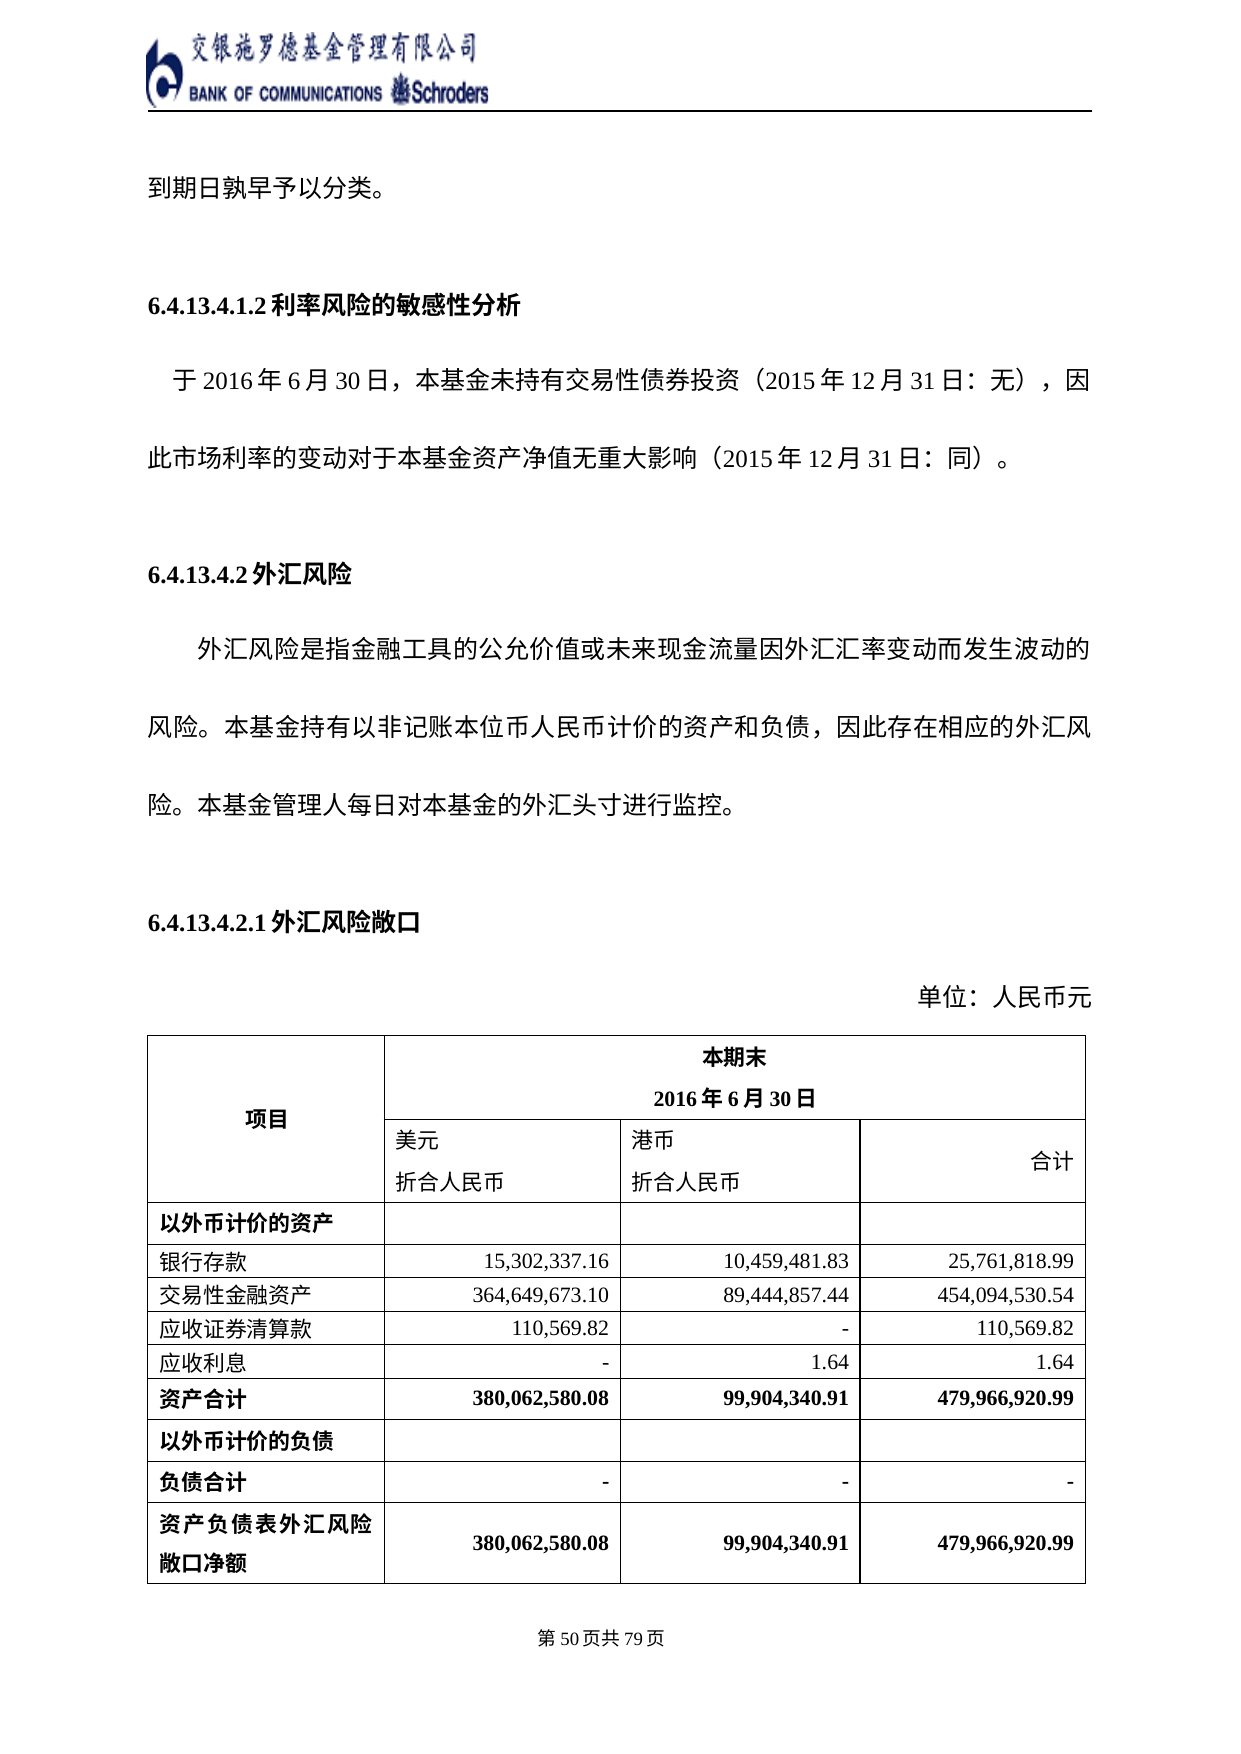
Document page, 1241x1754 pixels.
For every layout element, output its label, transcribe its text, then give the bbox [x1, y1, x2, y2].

table_cell 港币 折合人民币 [621, 1120, 859, 1202]
text 6.4.13.4.1.2利率风险的敏感性分析 [148, 271, 1092, 336]
table_cell 99,904,340.91 [621, 1503, 859, 1583]
table_header 本期末 2016年6月30日 [385, 1036, 1085, 1118]
table_cell 15,302,337.16 [385, 1245, 620, 1277]
table_cell [385, 1203, 620, 1243]
table_cell 资产负债表外汇风险敞口净额 [148, 1503, 384, 1583]
table_cell 479,966,920.99 [861, 1503, 1085, 1583]
table_cell 380,062,580.08 [385, 1503, 620, 1583]
table_cell 1.64 [621, 1345, 859, 1378]
table_cell 25,761,818.99 [861, 1245, 1085, 1277]
table_cell [385, 1420, 620, 1461]
table_cell - [621, 1312, 859, 1344]
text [148, 154, 1092, 219]
table_cell 10,459,481.83 [621, 1245, 859, 1277]
table_cell 银行存款 [148, 1245, 384, 1277]
text 外汇风险是指金融工具的公允价值或未来现金流量因外汇汇率变动而发生波动的风险。本基金持有以非记账本位币人民币计价的资产和负债，因此存在相应的外汇风险。本基金管理人每日对本基金的外汇头寸进行监控。 [148, 616, 1092, 836]
table_cell - [385, 1462, 620, 1502]
table_cell [621, 1420, 859, 1461]
table_cell 110,569.82 [861, 1312, 1085, 1344]
table_cell 交易性金融资产 [148, 1278, 384, 1311]
table_cell [861, 1203, 1085, 1243]
table_cell 364,649,673.10 [385, 1278, 620, 1311]
table_cell 380,062,580.08 [385, 1379, 620, 1419]
picture [146, 32, 489, 108]
table_cell 应收证券清算款 [148, 1312, 384, 1344]
text 6.4.13.4.2.1外汇风险敞口 [148, 888, 1092, 953]
table_cell 110,569.82 [385, 1312, 620, 1344]
table_cell 负债合计 [148, 1462, 384, 1502]
table_cell - [621, 1462, 859, 1502]
table_cell 资产合计 [148, 1379, 384, 1419]
table_cell [621, 1203, 859, 1243]
table_cell 1.64 [861, 1345, 1085, 1378]
table_cell 454,094,530.54 [861, 1278, 1085, 1311]
text 单位：人民币元 [148, 963, 1092, 1028]
table_cell 以外币计价的资产 [148, 1203, 384, 1243]
table_cell 以外币计价的负债 [148, 1420, 384, 1461]
table_cell 应收利息 [148, 1345, 384, 1378]
table_cell 99,904,340.91 [621, 1379, 859, 1419]
table_cell 合计 [861, 1120, 1085, 1202]
table_cell - [861, 1462, 1085, 1502]
table_cell [861, 1420, 1085, 1461]
table_cell 美元 折合人民币 [385, 1120, 620, 1202]
table_cell 479,966,920.99 [861, 1379, 1085, 1419]
text 6.4.13.4.2外汇风险 [148, 540, 1092, 605]
table_header 项目 [148, 1036, 384, 1202]
table_cell - [385, 1345, 620, 1378]
text 于2016年6月30日，本基金未持有交易性债券投资（2015年12月31日：无），因此市场利率的变动对于本基金资产净值无重大影响（2015年12月31日：同）。 [148, 346, 1092, 489]
table_cell 89,444,857.44 [621, 1278, 859, 1311]
